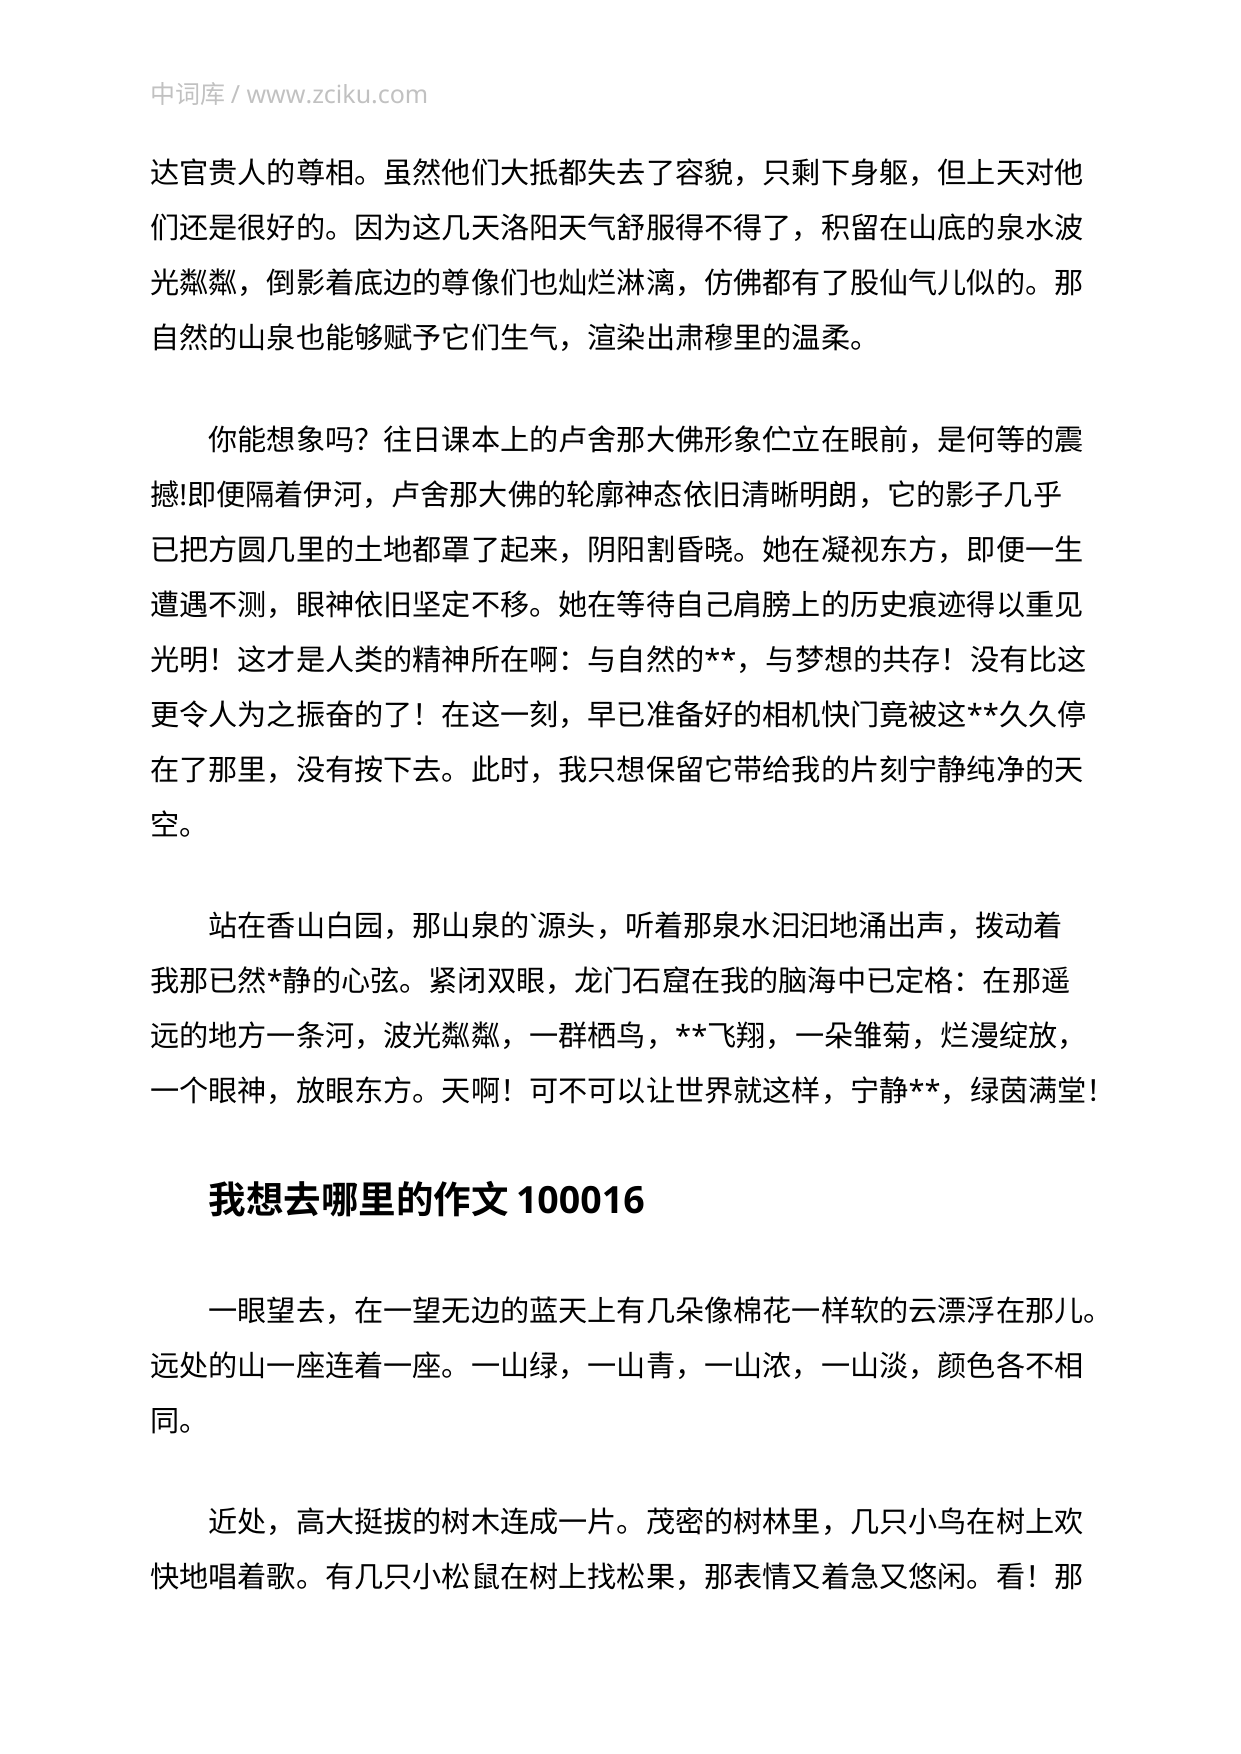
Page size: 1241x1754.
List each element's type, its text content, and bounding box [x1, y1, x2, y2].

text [150, 150, 1090, 357]
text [150, 1499, 1090, 1596]
text 我想去哪里的作文100016 [150, 1170, 1090, 1224]
text 你能想象吗？往日课本上的卢舍那大佛形象伫立在眼前，是何等的震撼!即便隔着伊河，卢舍那大佛的轮廓神态依旧清晰明朗，它的影子几乎已把方圆几里的土地都罩了起来，阴阳割昏晓。她在凝视东方，即便一生遭遇不测，眼神依旧坚定不移。她在等待自己肩膀上的历史痕迹得以重见光明！这才是人类的精神所在啊：与自然的**，与梦想的共存！没有比这更令人为之振奋的了！在这一刻，早已准备好的相机快门竟被这**久久停在了那里，没有按下去。此时，我只想保留它带给我的片刻宁静纯净的天空。 [150, 416, 1090, 843]
text 站在香山白园，那山泉的`源头，听着那泉水汩汩地涌出声，拨动着我那已然*静的心弦。紧闭双眼，龙门石窟在我的脑海中已定格：在那遥远的地方一条河，波光粼粼，一群栖鸟，**飞翔，一朵雏菊，烂漫绽放，一个眼神，放眼东方。天啊！可不可以让世界就这样，宁静**，绿茵满堂！ [150, 903, 1090, 1110]
text 一眼望去，在一望无边的蓝天上有几朵像棉花一样软的云漂浮在那儿。远处的山一座连着一座。一山绿，一山青，一山浓，一山淡，颜色各不相同。 [150, 1287, 1090, 1439]
